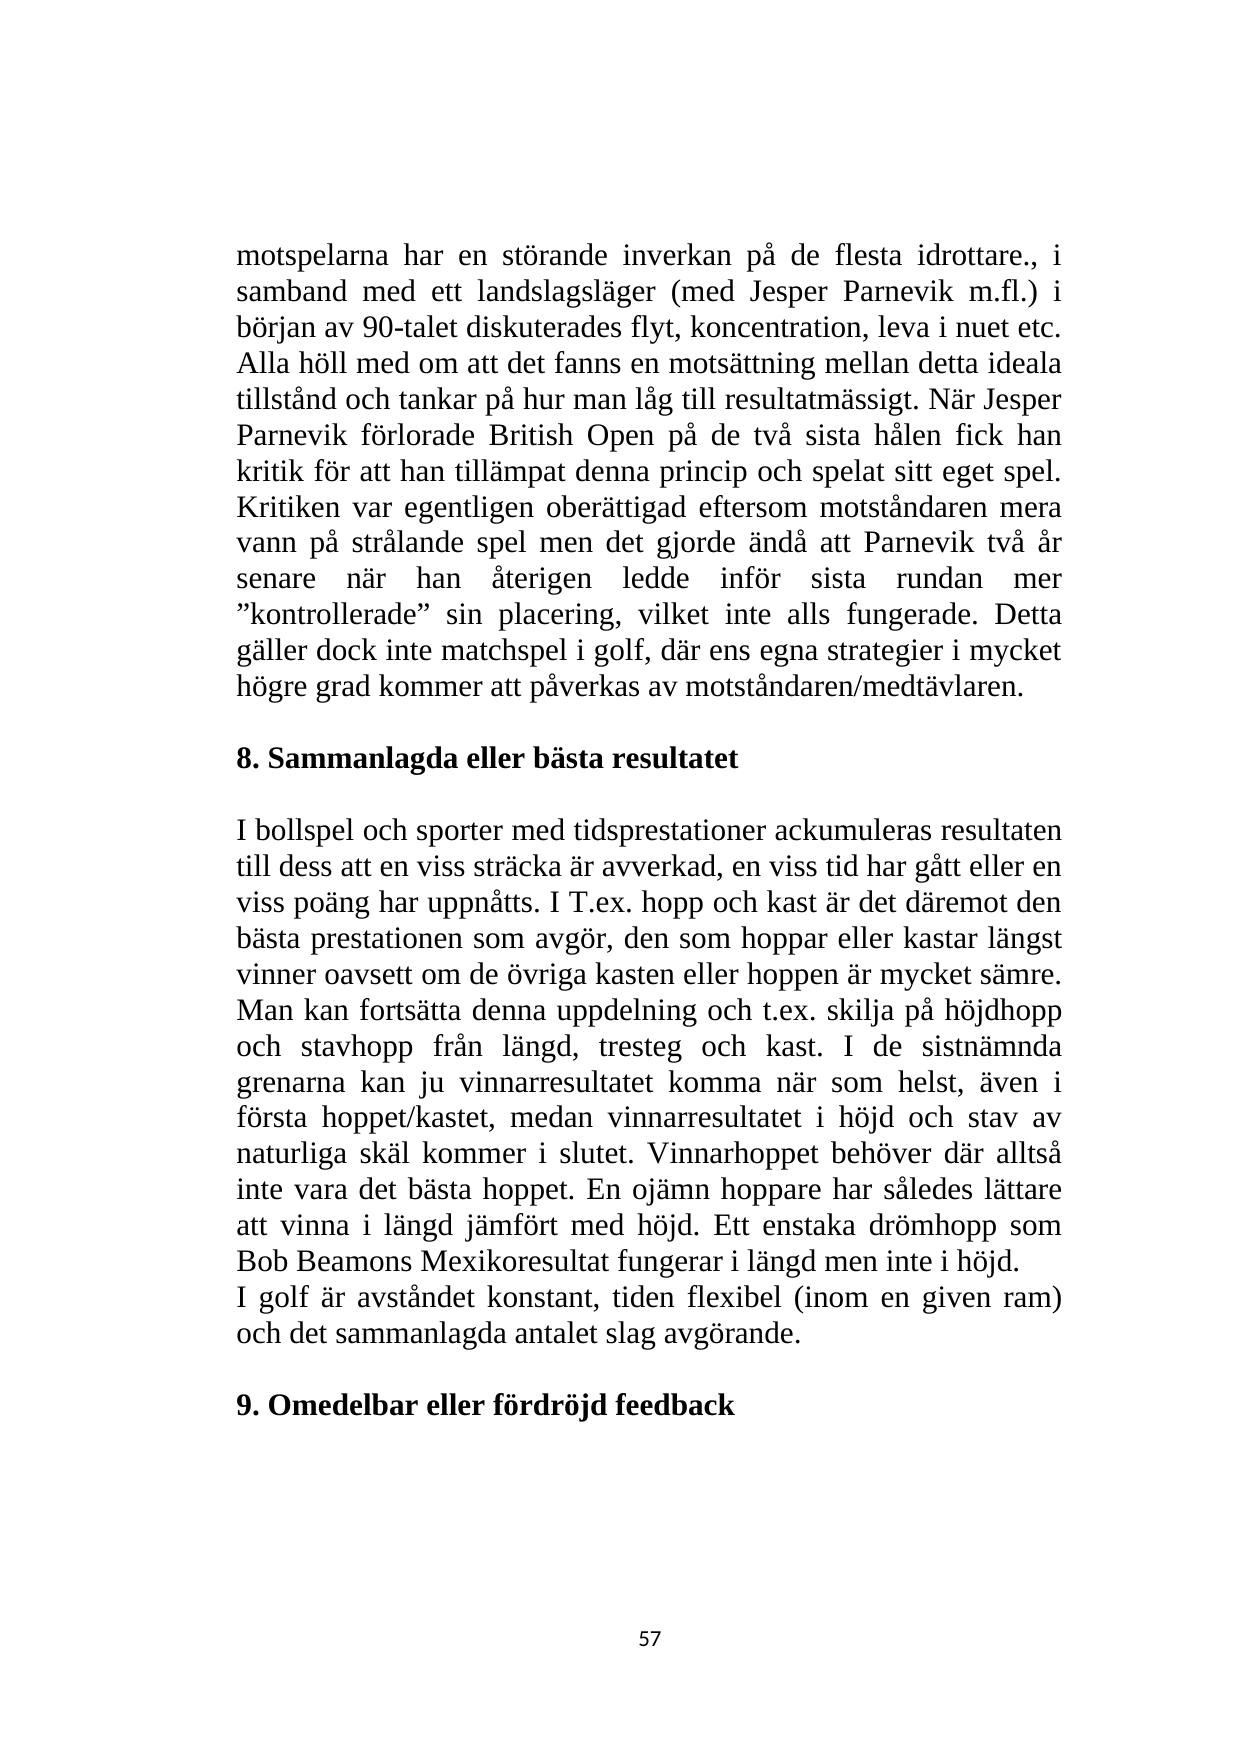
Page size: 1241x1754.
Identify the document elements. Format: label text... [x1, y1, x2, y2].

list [236, 236, 1063, 703]
text 8. Sammanlagda eller bästa resultatet [236, 739, 1063, 775]
list I bollspel och sporter med tidsprestationer ackumuleras resultaten till dess att en viss sträcka är avverkad, en viss tid har gått eller en viss poäng har uppnåtts. I T.ex. hopp och kast är det däremot den bästa prestationen som avgör, den som hoppar eller kastar längst vinner oavsett om de övriga kasten eller hoppen är mycket sämre. Man kan fortsätta denna uppdelning och t.ex. skilja på höjdhopp och stavhopp från längd, tresteg och kast. I de sistnämnda grenarna kan ju vinnarresultatet komma när som helst, även i första hoppet/kastet, medan vinnarresultatet i höjd och stav av naturliga skäl kommer i slutet. Vinnarhoppet behöver där alltså inte vara det bästa hoppet. En ojämn hoppare har således lättare att vinna i längd jämfört med höjd. Ett enstaka drömhopp som Bob Beamons Mexikoresultat fungerar i längd men inte i höjd. [236, 811, 1063, 1278]
text 9. Omedelbar eller fördröjd feedback [236, 1386, 1063, 1422]
list I golf är avståndet konstant, tiden flexibel (inom en given ram) och det sammanlagda antalet slag avgörande. [236, 1278, 1063, 1350]
